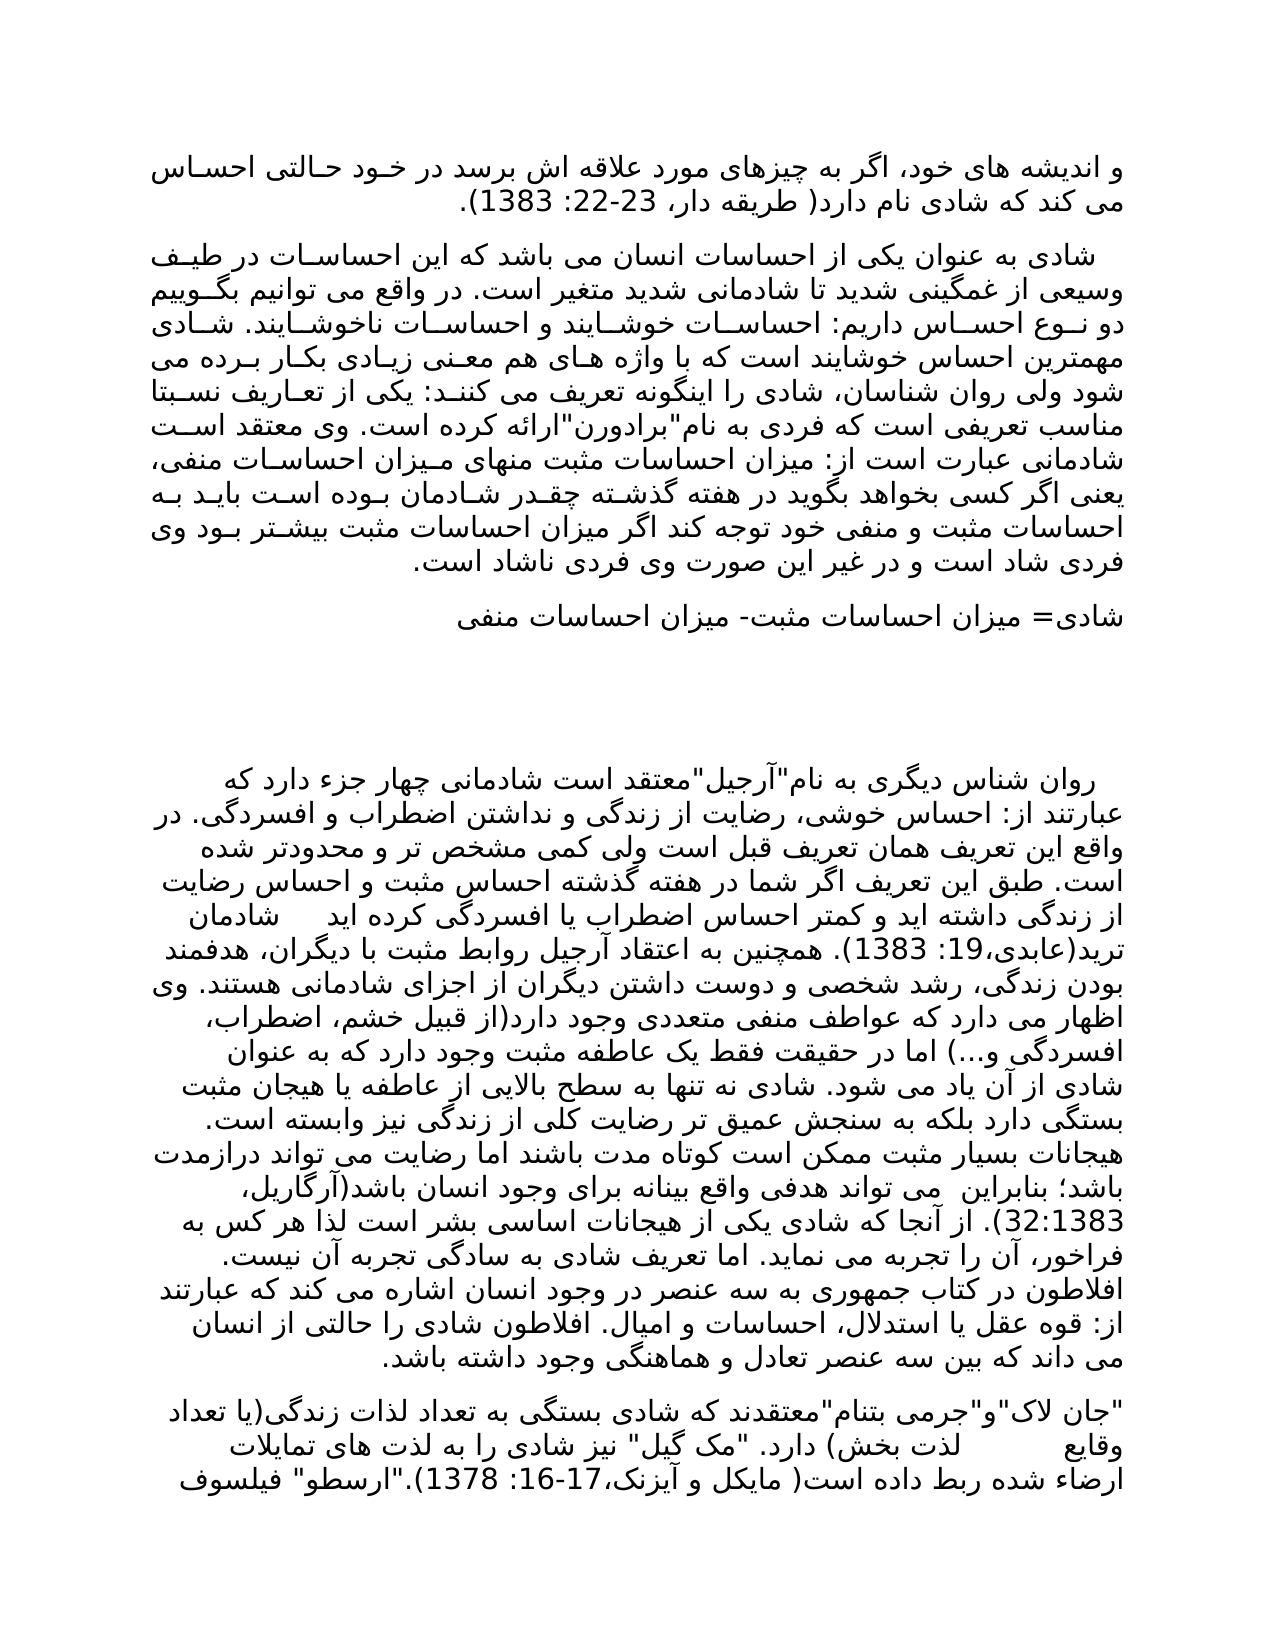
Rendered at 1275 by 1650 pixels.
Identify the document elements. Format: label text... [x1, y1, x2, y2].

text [150, 1395, 1125, 1497]
text روان شناس دیگری به نام"آرجیل"معتقد است شادمانی چهار جزء دارد که عبارتند از: احساس خوشی، رضایت از زندگی و نداشتن اضطراب و افسردگی. در واقع این تعریف همان تعریف قبل است ولی کمی مشخص تر و محدودتر شده است. طبق این تعریف اگر شما در هفته گذشته احساس مثبت و احساس رضایت از زندگی داشته اید و کمتر احساس اضطراب یا افسردگی کرده اید شادمان ترید(عابدی،19: 1383). همچنین به اعتقاد آرجیل روابط مثبت با دیگران، هدفمند بودن زندگی، رشد شخصی و دوست داشتن دیگران از اجزای شادمانی هستند. وی اظهار می دارد که عواطف منفی متعددی وجود دارد(از قبیل خشم، اضطراب، افسردگی و...) اما در حقیقت فقط یک عاطفه مثبت وجود دارد که به عنوان شادی از آن یاد می شود. شادی نه تنها به سطح بالایی از عاطفه یا هیجان مثبت بستگی دارد بلکه به سنجش عمیق تر رضایت کلی از زندگی نیز وابسته است. هیجانات بسیار مثبت ممکن است کوتاه مدت باشند اما رضایت می تواند درازمدت باشد؛ بنابراین می تواند هدفی واقع بینانه برای وجود انسان باشد(آرگاریل، 32:1383). از آنجا که شادی یکی از هیجانات اساسی بشر است لذا هر کس به فراخور، آن را تجربه می نماید. اما تعریف شادی به سادگی تجربه آن نیست. افلاطون در کتاب جمهوری به سه عنصر در وجود انسان اشاره می کند که عبارتند از: قوه عقل یا استدلال، احساسات و امیال. افلاطون شادی را حالتی از انسان می داند که بین سه عنصر تعادل و هماهنگی وجود داشته باشد. [150, 763, 1125, 1374]
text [150, 150, 1125, 218]
text شادی به عنوان یکی از احساسات انسان می باشد که این احساسات در طیف وسیعی از غمگینی شدید تا شادمانی شدید متغیر است. در واقع می توانیم بگوییم دو نوع احساس داریم: احساسات خوشایند و احساسات ناخوشایند. شادی مهمترین احساس خوشایند است که با واژه های هم معنی زیادی بکار برده می شود ولی روان شناسان، شادی را اینگونه تعریف می کنند: یکی از تعاریف نسبتا مناسب تعریفی است که فردی به نام"برادورن"ارائه کرده است. وی معتقد است شادمانی عبارت است از: میزان احساسات مثبت منهای میزان احساسات منفی، یعنی اگر کسی بخواهد بگوید در هفته گذشته چقدر شادمان بوده است باید به احساسات مثبت و منفی خود توجه کند اگر میزان احساسات مثبت بیشتر بود وی فردی شاد است و در غیر این صورت وی فردی ناشاد است. [150, 239, 1125, 578]
text شادی= میزان احساسات مثبت- میزان احساسات منفی [150, 599, 1125, 633]
